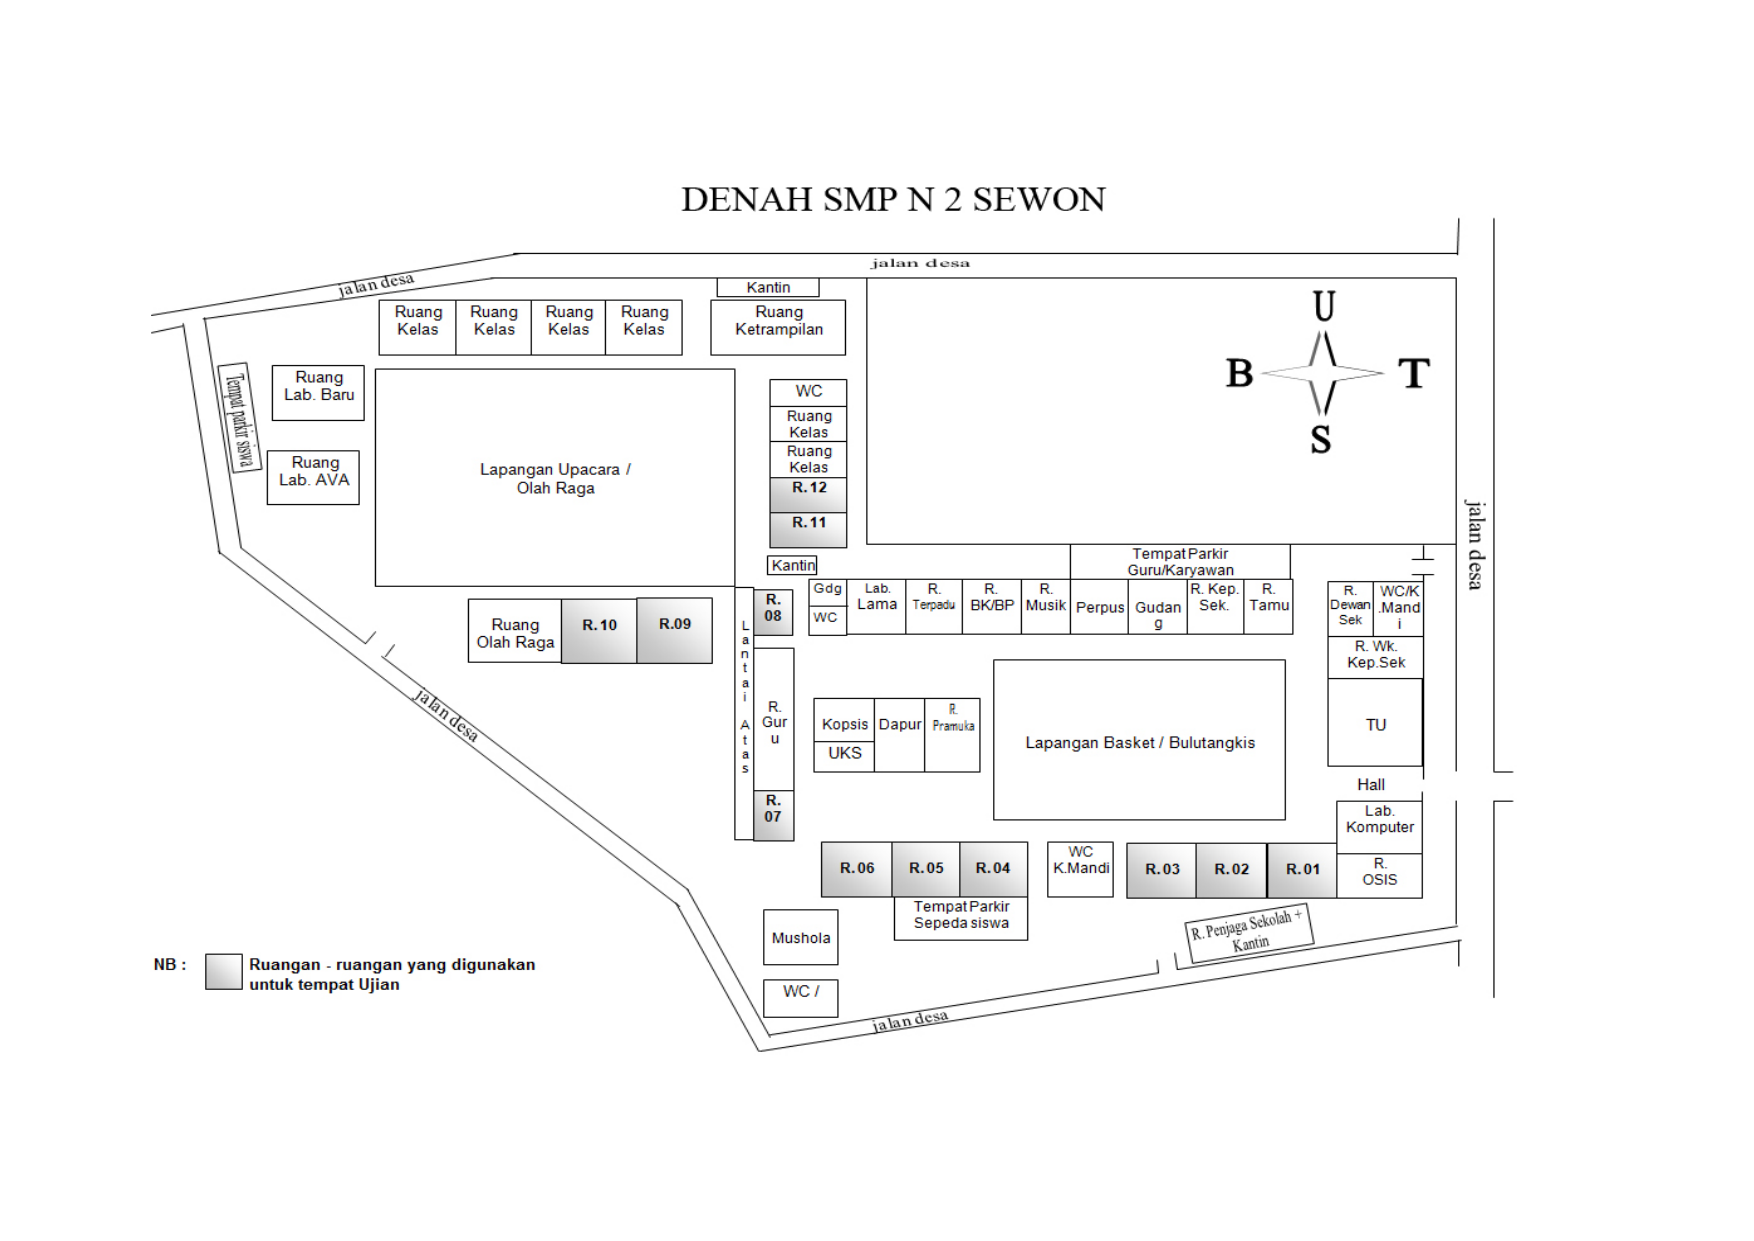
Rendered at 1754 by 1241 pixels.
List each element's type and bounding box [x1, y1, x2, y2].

picture [150, 150, 1599, 1074]
